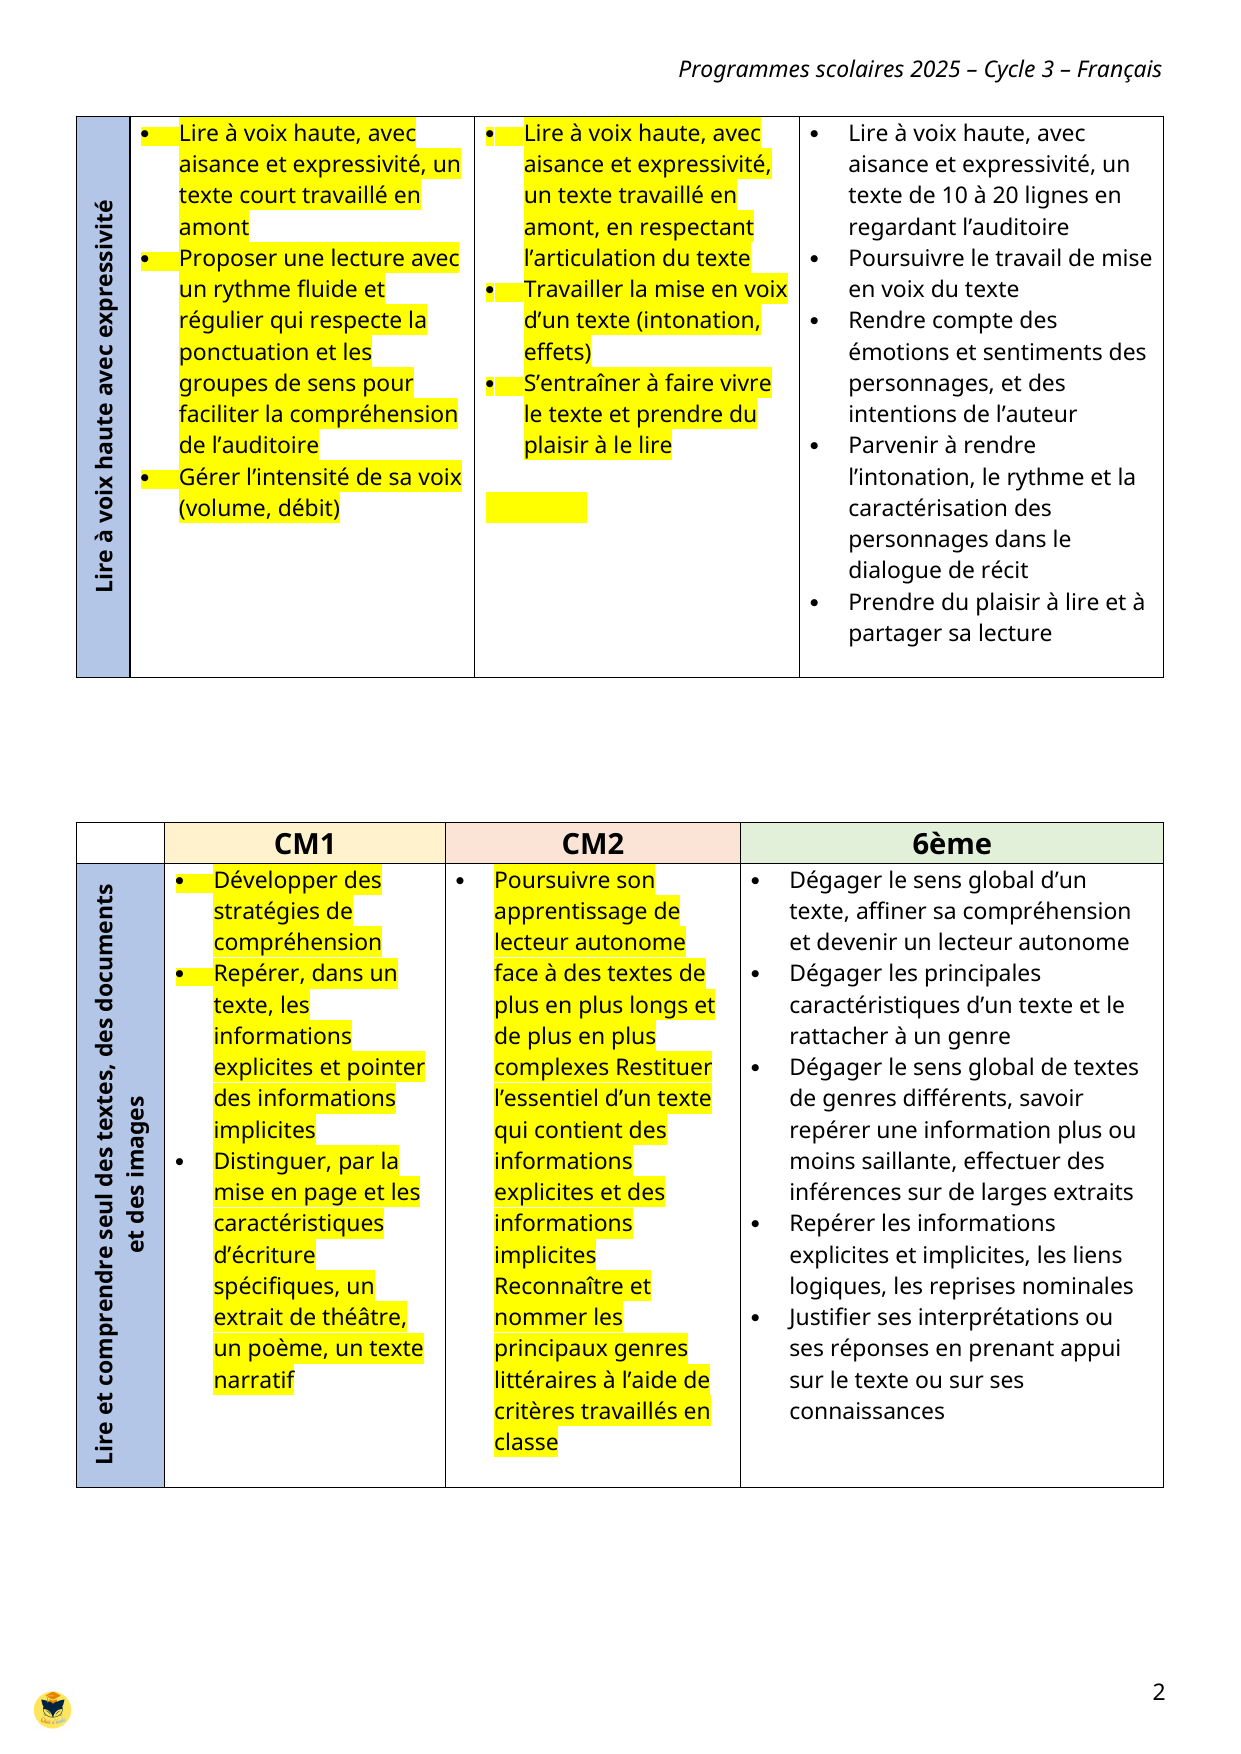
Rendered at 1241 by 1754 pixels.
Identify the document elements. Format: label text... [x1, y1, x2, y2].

table_cell Dégager le sens global d’un texte, affiner sa compréhension et devenir un lecteur autonome Dégager les principales caractéristiques d’un texte et le rattacher à un genre Dégager le sens global de textes de genres différents, savoir repérer une information plus ou moins saillante, effectuer des inférences sur de larges extraits Repérer les informations explicites et implicites, les liens logiques, les reprises nominales Justifier ses interprétations ou ses réponses en prenant appui sur le texte ou sur ses connaissances [741, 864, 1163, 1487]
picture [32, 1689, 75, 1732]
table_cell Lire à voix haute, avec aisance et expressivité, un texte travaillé en amont, en respectant l’articulation du texte Travailler la mise en voix d’un texte (intonation, effets) S’entraîner à faire vivre le texte et prendre du plaisir à le lire [475, 117, 799, 677]
table_header [77, 823, 164, 863]
table_cell Développer des stratégies de compréhension Repérer, dans un texte, les informations explicites et pointer des informations implicites Distinguer, par la mise en page et les caractéristiques d’écriture spécifiques, un extrait de théâtre, un poème, un texte narratif [165, 864, 445, 1487]
table_cell Poursuivre son apprentissage de lecteur autonome face à des textes de plus en plus longs et de plus en plus complexes Restituer l’essentiel d’un texte qui contient des informations explicites et des informations implicites Reconnaître et nommer les principaux genres littéraires à l’aide de critères travaillés en classe [446, 864, 740, 1487]
table_cell Lire à voix haute avec expressivité [77, 117, 129, 677]
table_cell Lire à voix haute, avec aisance et expressivité, un texte de 10 à 20 lignes en regardant l’auditoire Poursuivre le travail de mise en voix du texte Rendre compte des émotions et sentiments des personnages, et des intentions de l’auteur Parvenir à rendre l’intonation, le rythme et la caractérisation des personnages dans le dialogue de récit Prendre du plaisir à lire et à partager sa lecture [800, 117, 1163, 677]
table_header 6ème [741, 823, 1163, 863]
table_cell Lire à voix haute, avec aisance et expressivité, un texte court travaillé en amont Proposer une lecture avec un rythme fluide et régulier qui respecte la ponctuation et les groupes de sens pour faciliter la compréhension de l’auditoire Gérer l’intensité de sa voix (volume, débit) [131, 117, 474, 677]
table_cell Lire et comprendre seul des textes, des documents et des images [77, 864, 164, 1487]
table_header CM2 [446, 823, 740, 863]
table_header CM1 [165, 823, 445, 863]
